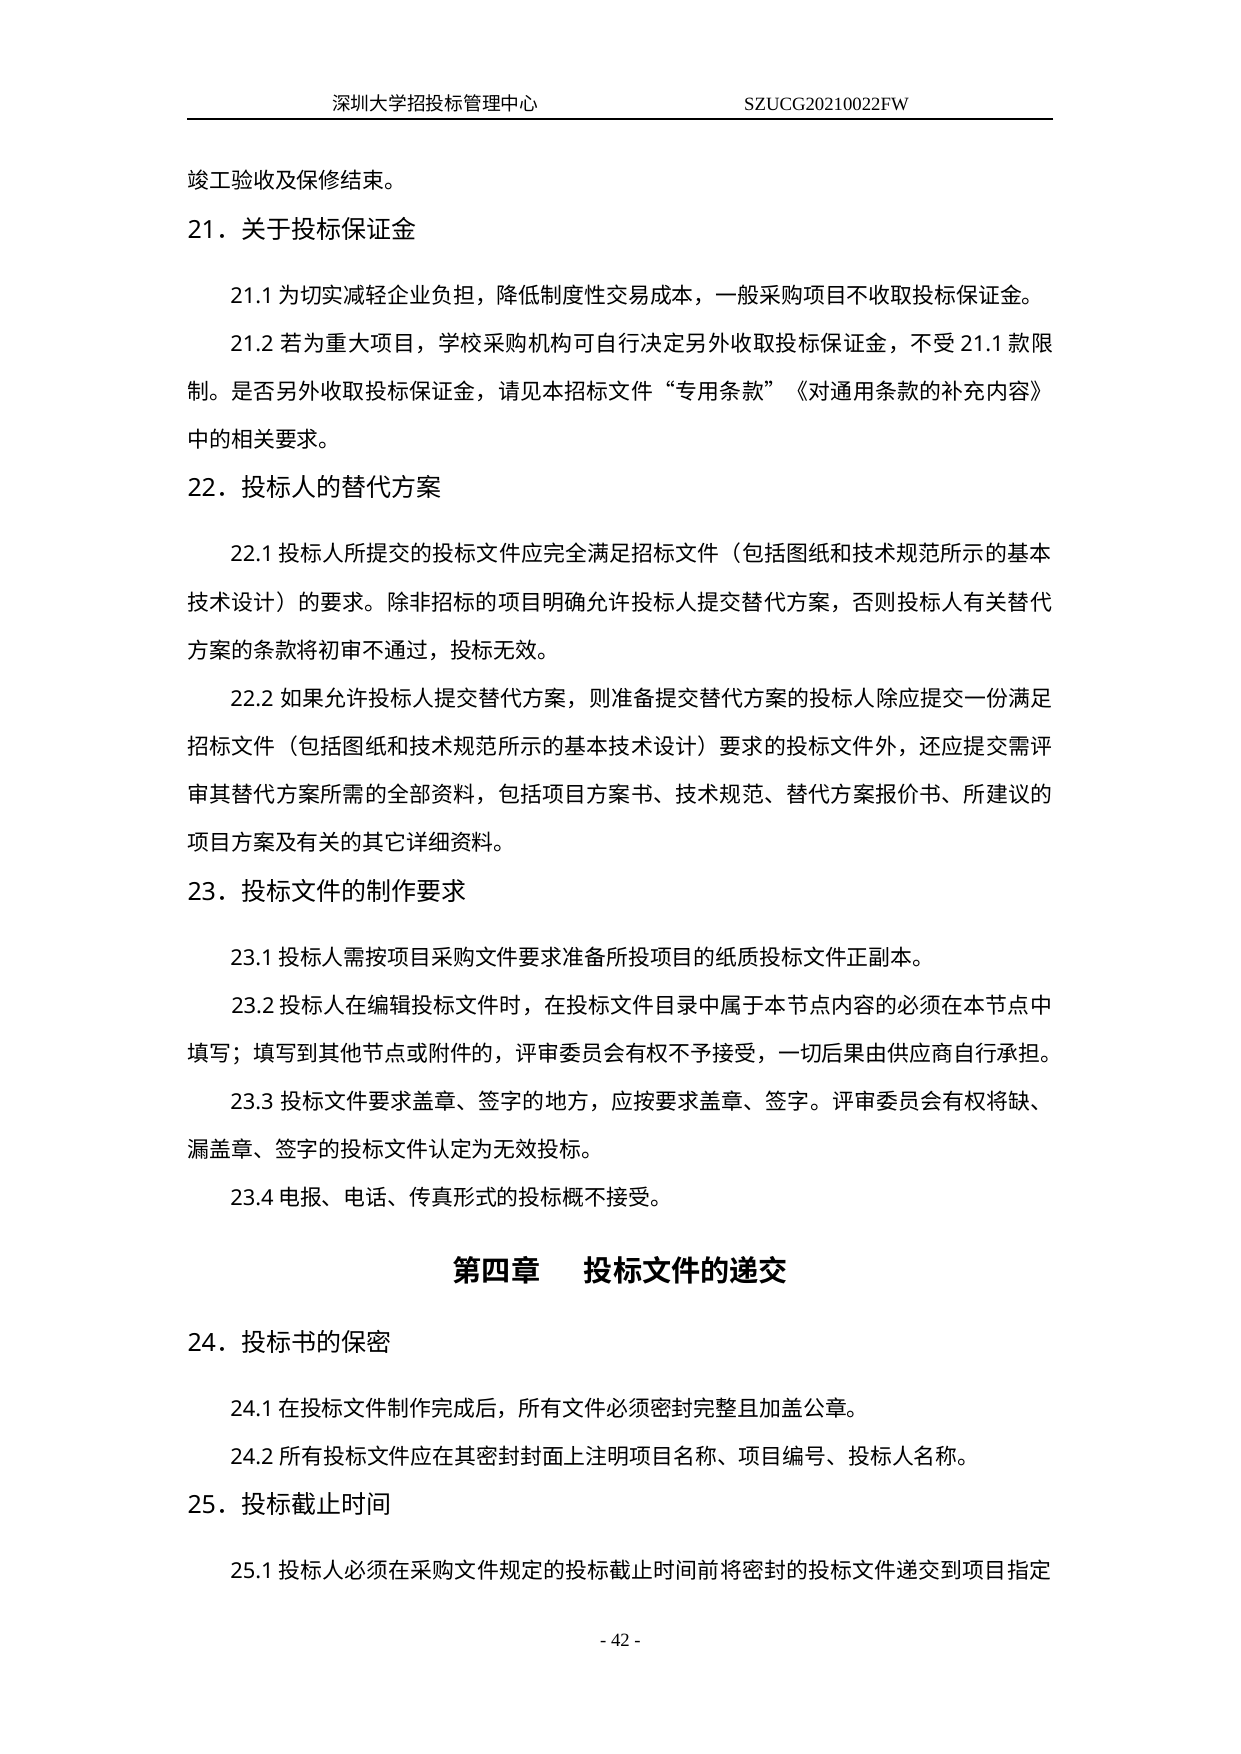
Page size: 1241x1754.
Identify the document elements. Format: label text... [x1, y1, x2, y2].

text 23.1投标人需按项目采购文件要求准备所投项目的纸质投标文件正副本。 [187, 931, 1053, 979]
text 23.3 投标文件要求盖章、签字的地方，应按要求盖章、签字。评审委员会有权将缺、漏盖章、签字的投标文件认定为无效投标。 [187, 1076, 1053, 1172]
text 23.4电报、电话、传真形式的投标概不接受。 [187, 1172, 1053, 1220]
list 投标文件的递交 [187, 1244, 1053, 1292]
text 22.1投标人所提交的投标文件应完全满足招标文件（包括图纸和技术规范所示的基本技术设计）的要求。除非招标的项目明确允许投标人提交替代方案，否则投标人有关替代方案的条款将初审不通过，投标无效。 [187, 528, 1053, 673]
text 25．投标截止时间 [187, 1479, 1053, 1527]
text 23．投标文件的制作要求 [187, 865, 1053, 913]
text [187, 1545, 1053, 1593]
text 22.2 如果允许投标人提交替代方案，则准备提交替代方案的投标人除应提交一份满足招标文件（包括图纸和技术规范所示的基本技术设计）要求的投标文件外，还应提交需评审其替代方案所需的全部资料，包括项目方案书、技术规范、替代方案报价书、所建议的项目方案及有关的其它详细资料。 [187, 673, 1053, 865]
text 22．投标人的替代方案 [187, 462, 1053, 510]
text 21．关于投标保证金 [187, 203, 1053, 251]
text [187, 155, 1053, 203]
text 24.1在投标文件制作完成后，所有文件必须密封完整且加盖公章。 [187, 1383, 1053, 1431]
text 21.1为切实减轻企业负担，降低制度性交易成本，一般采购项目不收取投标保证金。 [187, 269, 1053, 318]
text 24．投标书的保密 [187, 1316, 1053, 1364]
text 24.2 所有投标文件应在其密封封面上注明项目名称、项目编号、投标人名称。 [187, 1431, 1053, 1479]
text 23.2投标人在编辑投标文件时，在投标文件目录中属于本节点内容的必须在本节点中填写；填写到其他节点或附件的，评审委员会有权不予接受，一切后果由供应商自行承担。 [187, 979, 1053, 1076]
text 21.2 若为重大项目，学校采购机构可自行决定另外收取投标保证金，不受21.1款限制。是否另外收取投标保证金，请见本招标文件“专用条款”《对通用条款的补充内容》中的相关要求。 [187, 318, 1053, 462]
